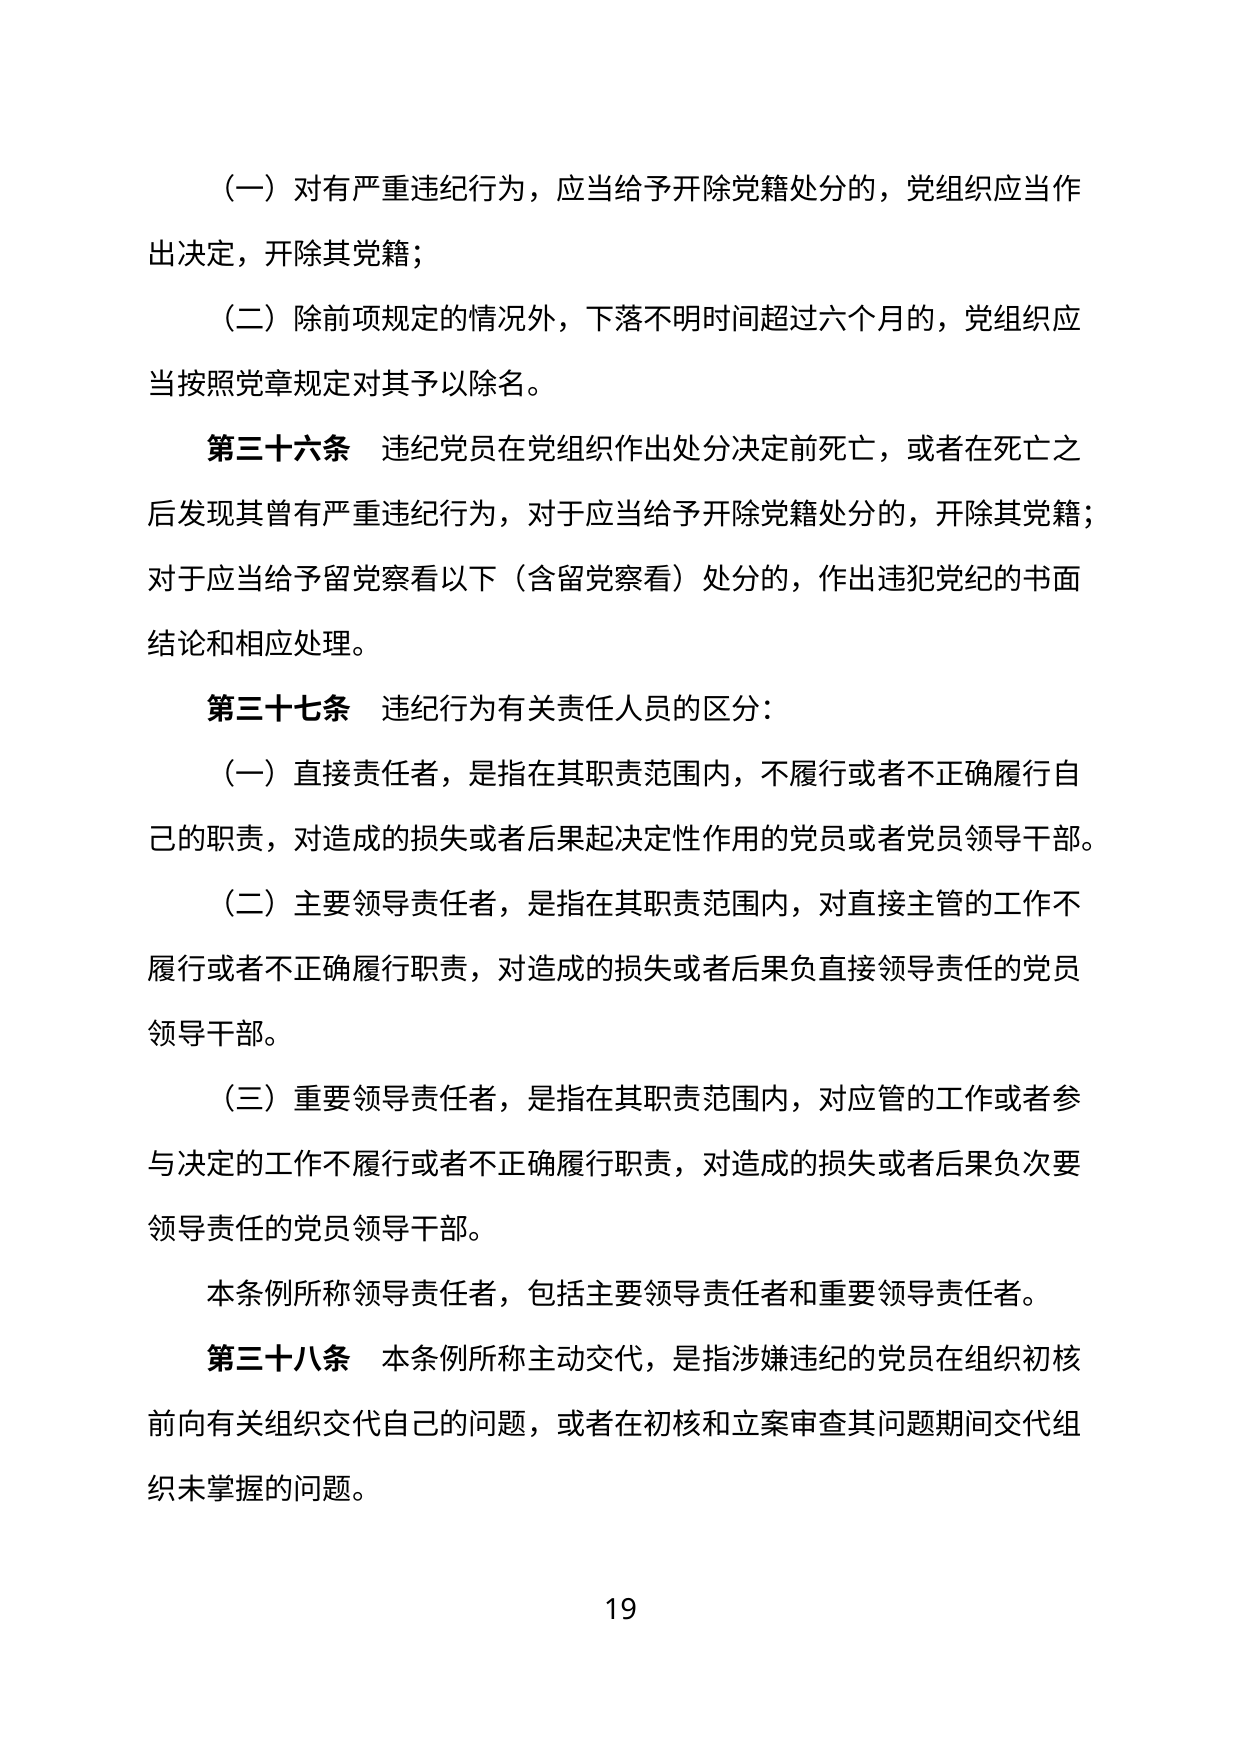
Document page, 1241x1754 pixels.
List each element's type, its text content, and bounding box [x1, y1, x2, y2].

text 第三十八条 本条例所称主动交代，是指涉嫌违纪的党员在组织初核前向有关组织交代自己的问题，或者在初核和立案审查其问题期间交代组织未掌握的问题。 [148, 1324, 1092, 1519]
text （一）对有严重违纪行为，应当给予开除党籍处分的，党组织应当作出决定，开除其党籍； [148, 154, 1092, 284]
text 本条例所称领导责任者，包括主要领导责任者和重要领导责任者。 [148, 1259, 1092, 1324]
text 第三十七条 违纪行为有关责任人员的区分： [148, 674, 1092, 739]
text （二）主要领导责任者，是指在其职责范围内，对直接主管的工作不履行或者不正确履行职责，对造成的损失或者后果负直接领导责任的党员领导干部。 [148, 869, 1092, 1064]
text （一）直接责任者，是指在其职责范围内，不履行或者不正确履行自己的职责，对造成的损失或者后果起决定性作用的党员或者党员领导干部。 [148, 739, 1092, 869]
text （三）重要领导责任者，是指在其职责范围内，对应管的工作或者参与决定的工作不履行或者不正确履行职责，对造成的损失或者后果负次要领导责任的党员领导干部。 [148, 1064, 1092, 1259]
text （二）除前项规定的情况外，下落不明时间超过六个月的，党组织应当按照党章规定对其予以除名。 [148, 284, 1092, 414]
text 第三十六条 违纪党员在党组织作出处分决定前死亡，或者在死亡之后发现其曾有严重违纪行为，对于应当给予开除党籍处分的，开除其党籍；对于应当给予留党察看以下（含留党察看）处分的，作出违犯党纪的书面结论和相应处理。 [148, 414, 1092, 674]
